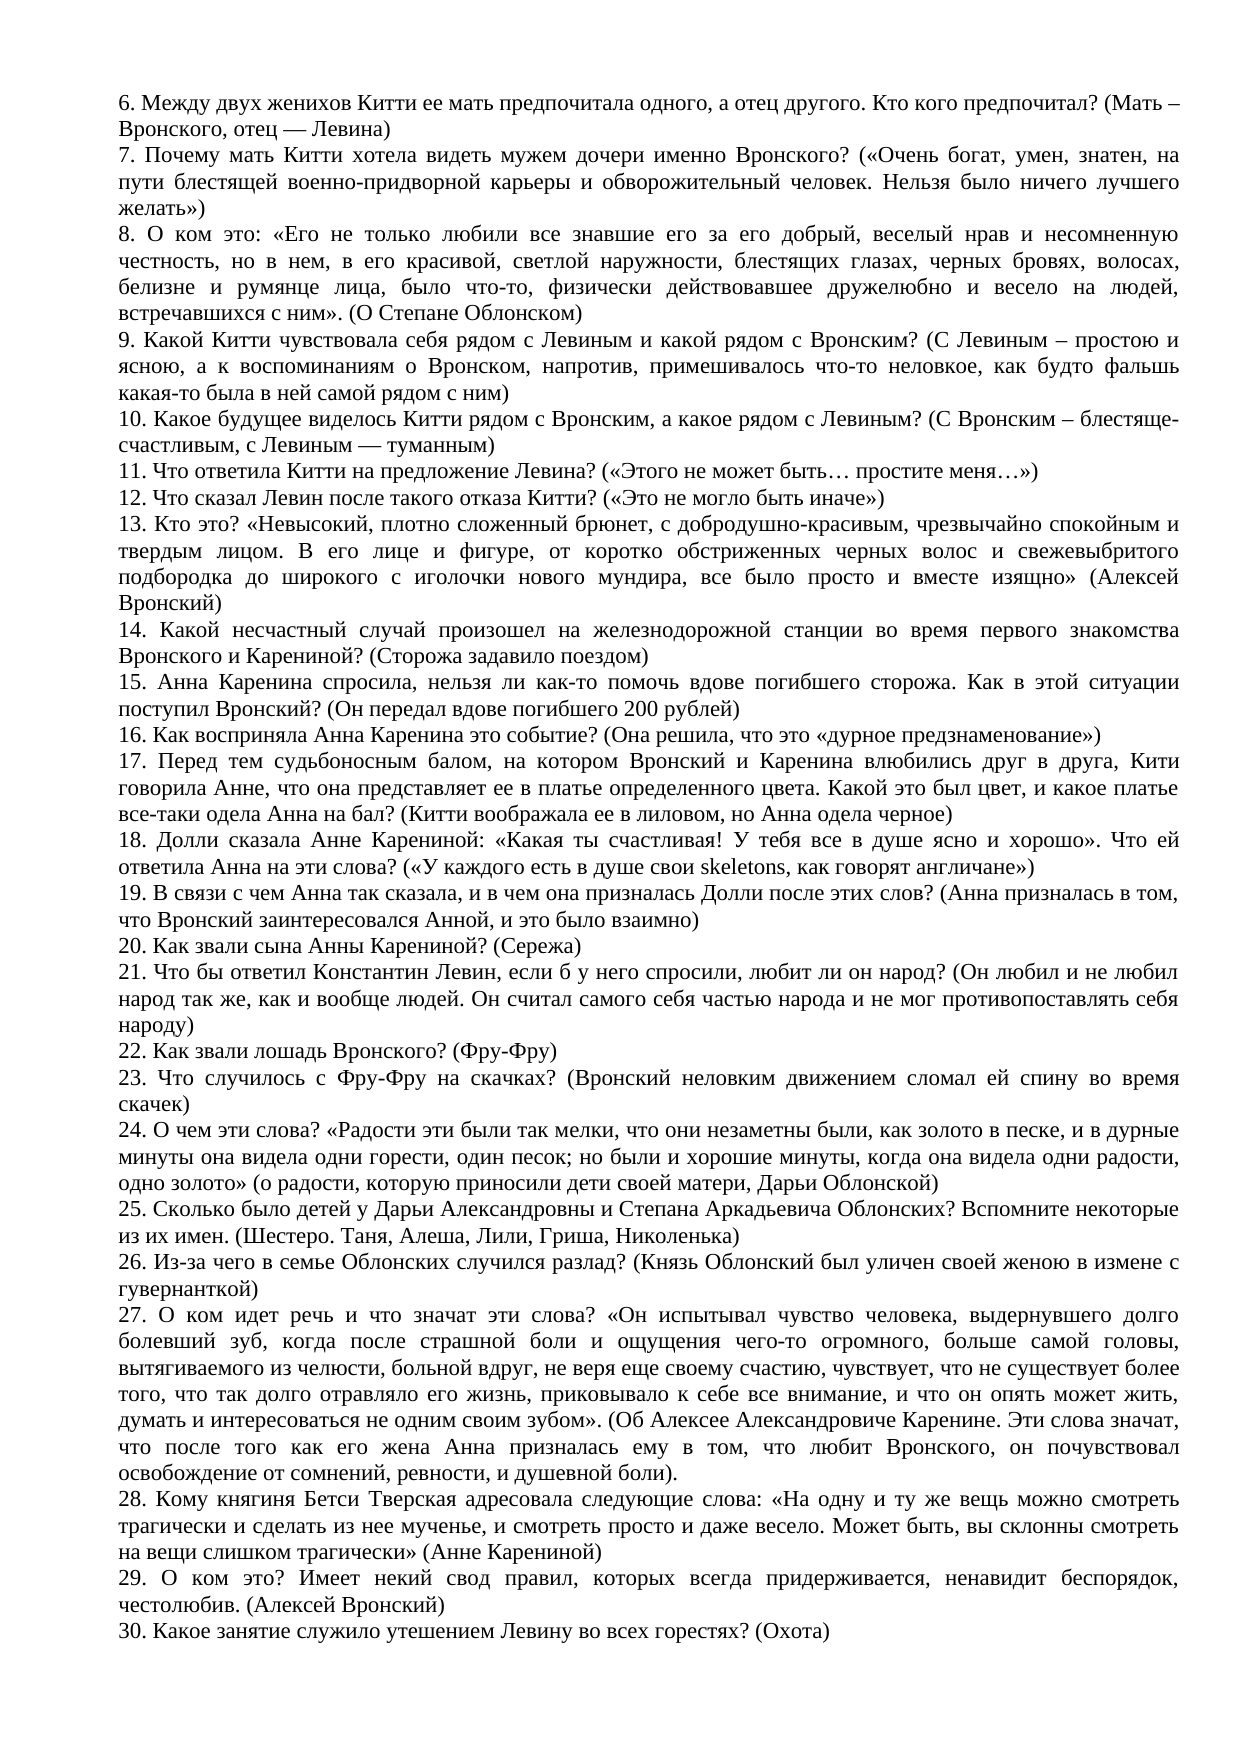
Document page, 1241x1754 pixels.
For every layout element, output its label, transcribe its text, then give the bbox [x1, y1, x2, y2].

text 8. О ком это: «Его не только любили все знавшие его за его добрый, веселый нрав и несомненную честность, но в нем, в его красивой, светлой наружности, блестящих глазах, черных бровях, волосах, белизне и румянце лица, было что-то, физически действовавшее дружелюбно и весело на людей, встречавшихся с ним». (О Степане Облонском) [118, 220, 1181, 326]
text 17. Перед тем судьбоносным балом, на котором Вронский и Каренина влюбились друг в друга, Кити говорила Анне, что она представляет ее в платье определенного цвета. Какой это был цвет, и какое платье все-таки одела Анна на бал? (Китти воображала ее в лиловом, но Анна одела черное) [118, 747, 1181, 827]
text 14. Какой несчастный случай произошел на железнодорожной станции во время первого знакомства Вронского и Карениной? (Сторожа задавило поездом) [118, 616, 1181, 668]
text 6. Между двух женихов Китти ее мать предпочитала одного, а отец другого. Кто кого предпочитал? (Мать – Вронского, отец — Левина) [118, 89, 1181, 141]
text 28. Кому княгиня Бетси Тверская адресовала следующие слова: «На одну и ту же вещь можно смотреть трагически и сделать из нее мученье, и смотреть просто и даже весело. Может быть, вы склонны смотреть на вещи слишком трагически» (Анне Карениной) [118, 1485, 1181, 1564]
text 26. Из-за чего в семье Облонских случился разлад? (Князь Облонский был уличен своей женою в измене с гувернанткой) [118, 1248, 1181, 1301]
text 25. Сколько было детей у Дарьи Александровны и Степана Аркадьевича Облонских? Вспомните некоторые из их имен. (Шестеро. Таня, Алеша, Лили, Гриша, Николенька) [118, 1196, 1181, 1248]
text 11. Что ответила Китти на предложение Левина? («Этого не может быть… простите меня…») [118, 458, 1181, 484]
text 18. Долли сказала Анне Карениной: «Какая ты счастливая! У тебя все в душе ясно и хорошо». Что ей ответила Анна на эти слова? («У каждого есть в душе свои skeletons, как говорят англичане») [118, 827, 1181, 879]
text 21. Что бы ответил Константин Левин, если б у него спросили, любит ли он народ? (Он любил и не любил народ так же, как и вообще людей. Он считал самого себя частью народа и не мог противопоставлять себя народу) [118, 958, 1181, 1037]
text 16. Как восприняла Анна Каренина это событие? (Она решила, что это «дурное предзнаменование») [118, 721, 1181, 747]
text 27. О ком идет речь и что значат эти слова? «Он испытывал чувство человека, выдернувшего долго болевший зуб, когда после страшной боли и ощущения чего-то огромного, больше самой головы, вытягиваемого из челюсти, больной вдруг, не веря еще своему счастию, чувствует, что не существует более того, что так долго отравляло его жизнь, приковывало к себе все внимание, и что он опять может жить, думать и интересоваться не одним своим зубом». (Об Алексее Александровиче Каренине. Эти слова значат, что после того как его жена Анна призналась ему в том, что любит Вронского, он почувствовал освобождение от сомнений, ревности, и душевной боли). [118, 1301, 1181, 1485]
text 7. Почему мать Китти хотела видеть мужем дочери именно Вронского? («Очень богат, умен, знатен, на пути блестящей военно-придворной карьеры и обворожительный человек. Нельзя было ничего лучшего желать») [118, 141, 1181, 220]
text 23. Что случилось с Фру-Фру на скачках? (Вронский неловким движением сломал ей спину во время скачек) [118, 1064, 1181, 1116]
text 19. В связи с чем Анна так сказала, и в чем она призналась Долли после этих слов? (Анна призналась в том, что Вронский заинтересовался Анной, и это было взаимно) [118, 879, 1181, 932]
text 13. Кто это? «Невысокий, плотно сложенный брюнет, с добродушно-красивым, чрезвычайно спокойным и твердым лицом. В его лице и фигуре, от коротко обстриженных черных волос и свежевыбритого подбородка до широкого с иголочки нового мундира, все было просто и вместе изящно» (Алексей Вронский) [118, 510, 1181, 616]
text 20. Как звали сына Анны Карениной? (Сережа) [118, 932, 1181, 958]
text 9. Какой Китти чувствовала себя рядом с Левиным и какой рядом с Вронским? (С Левиным – простою и ясною, а к воспоминаниям о Вронском, напротив, примешивалось что-то неловкое, как будто фальшь какая-то была в ней самой рядом с ним) [118, 326, 1181, 405]
text 10. Какое будущее виделось Китти рядом с Вронским, а какое рядом с Левиным? (С Вронским – блестяще-счастливым, с Левиным — туманным) [118, 405, 1181, 458]
text 15. Анна Каренина спросила, нельзя ли как-то помочь вдове погибшего сторожа. Как в этой ситуации поступил Вронский? (Он передал вдове погибшего 200 рублей) [118, 668, 1181, 721]
text 30. Какое занятие служило утешением Левину во всех горестях? (Охота) [118, 1617, 1181, 1643]
text 29. О ком это? Имеет некий свод правил, которых всегда придерживается, ненавидит беспорядок, честолюбив. (Алексей Вронский) [118, 1564, 1181, 1617]
text 22. Как звали лошадь Вронского? (Фру-Фру) [118, 1037, 1181, 1064]
text 24. О чем эти слова? «Радости эти были так мелки, что они незаметны были, как золото в песке, и в дурные минуты она видела одни горести, один песок; но были и хорошие минуты, когда она видела одни радости, одно золото» (о радости, которую приносили дети своей матери, Дарьи Облонской) [118, 1116, 1181, 1196]
text 12. Что сказал Левин после такого отказа Китти? («Это не могло быть иначе») [118, 484, 1181, 510]
